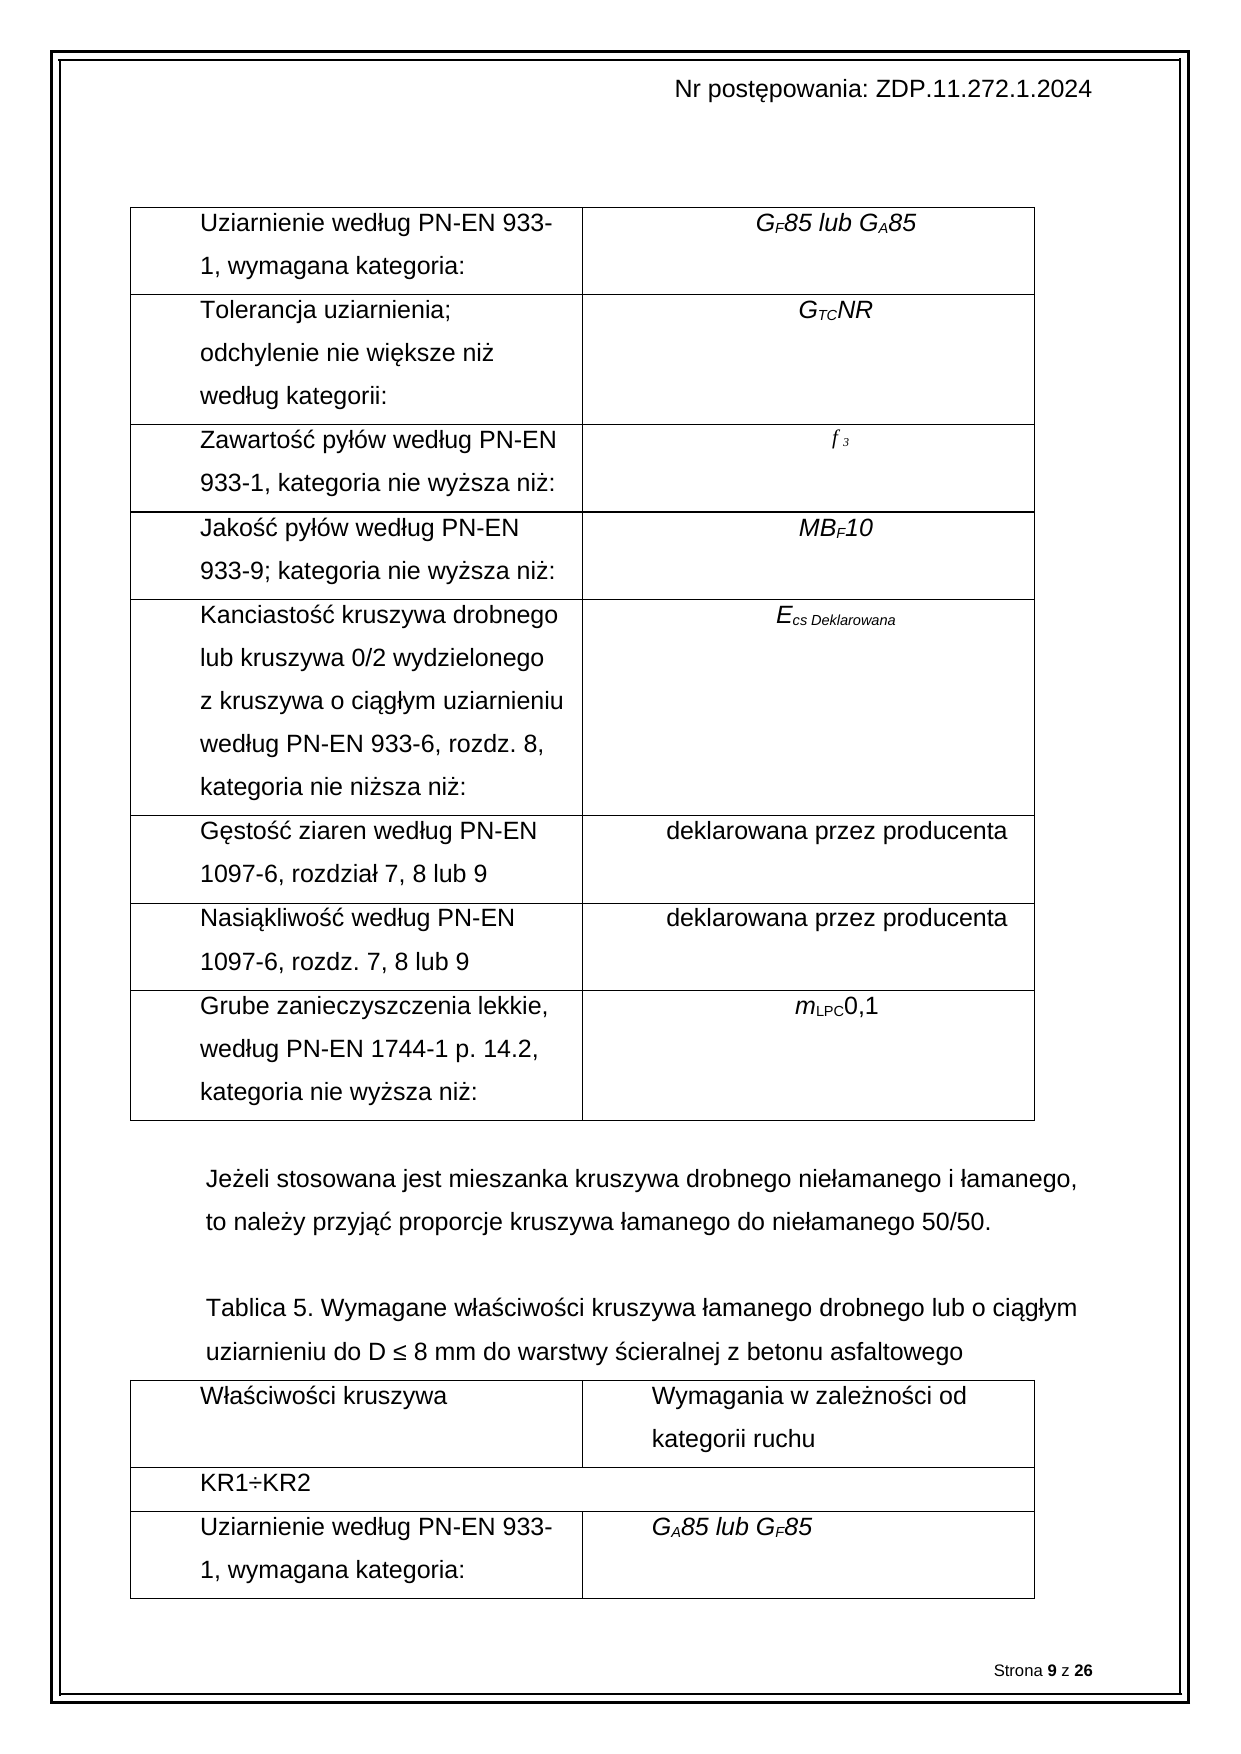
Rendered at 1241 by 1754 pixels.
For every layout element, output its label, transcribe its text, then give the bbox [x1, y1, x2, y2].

table_cell Uziarnienie według PN-EN 933-1, wymagana kategoria: [131, 1512, 582, 1598]
table_cell GA85 lub GF85 [583, 1512, 1034, 1598]
table_cell GF85 lub GA85 [583, 208, 1034, 294]
table_cell f 3 [583, 425, 1034, 511]
table_header Właściwości kruszywa [131, 1381, 582, 1467]
table_cell Zawartość pyłów według PN-EN 933-1, kategoria nie wyższa niż: [131, 425, 582, 511]
text Tablica 5. Wymagane właściwości kruszywa łamanego drobnego lub o ciągłym uziarnieniu do D ≤ 8 mm do warstwy ścieralnej z betonu asfaltowego [206, 1293, 1092, 1365]
table_header Wymagania w zależności od kategorii ruchu [583, 1381, 1034, 1467]
table_cell GTCNR [583, 295, 1034, 424]
table_cell deklarowana przez producenta [583, 816, 1034, 902]
table_cell Uziarnienie według PN-EN 933-1, wymagana kategoria: [131, 208, 582, 294]
table_cell Ecs Deklarowana [583, 600, 1034, 815]
table_cell mLPC0,1 [583, 991, 1034, 1120]
table_cell Tolerancja uziarnienia; odchylenie nie większe niż według kategorii: [131, 295, 582, 424]
table_cell Grube zanieczyszczenia lekkie, według PN-EN 1744-1 p. 14.2, kategoria nie wyższa niż: [131, 991, 582, 1120]
table_cell MBF10 [583, 513, 1034, 599]
table_cell Gęstość ziaren według PN-EN 1097-6, rozdział 7, 8 lub 9 [131, 816, 582, 902]
table_cell Nasiąkliwość według PN-EN 1097-6, rozdz. 7, 8 lub 9 [131, 904, 582, 989]
table_cell deklarowana przez producenta [583, 904, 1034, 989]
table_cell Kanciastość kruszywa drobnego lub kruszywa 0/2 wydzielonego z kruszywa o ciągłym uziarnieniu według PN-EN 933-6, rozdz. 8, kategoria nie niższa niż: [131, 600, 582, 815]
table_cell KR1÷KR2 [131, 1468, 1034, 1511]
table_cell Jakość pyłów według PN-EN 933-9; kategoria nie wyższa niż: [131, 513, 582, 599]
text Jeżeli stosowana jest mieszanka kruszywa drobnego niełamanego i łamanego, to należy przyjąć proporcje kruszywa łamanego do niełamanego 50/50. [206, 1164, 1092, 1236]
